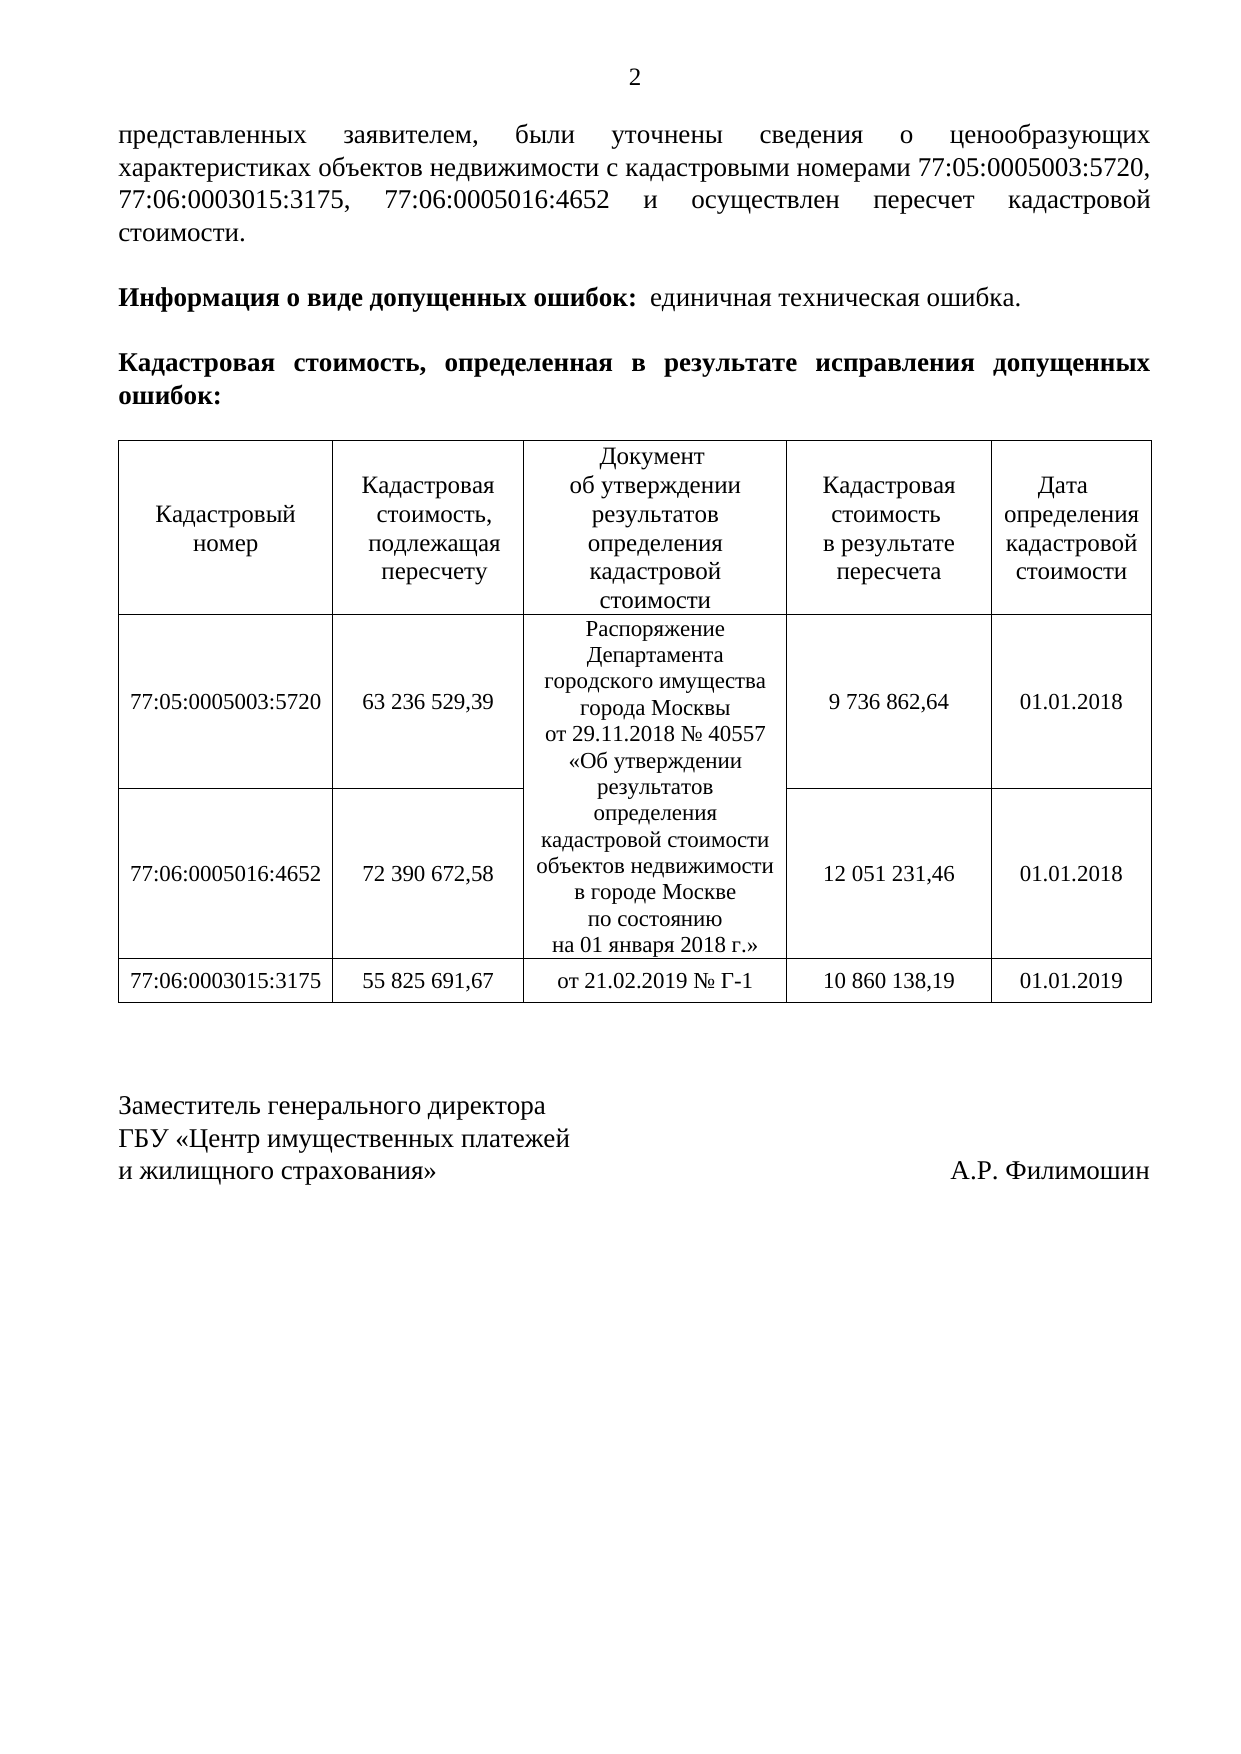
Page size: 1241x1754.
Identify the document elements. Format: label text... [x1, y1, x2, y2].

text ГБУ «Центр имущественных платежей [118, 1122, 1152, 1153]
table_header Кадастровый номер [119, 441, 332, 614]
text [118, 118, 1152, 247]
table_cell 01.01.2018 [992, 789, 1151, 957]
text Кадастровая стоимость, определенная в результате исправления допущенных ошибок: [118, 346, 1152, 410]
text Заместитель генерального директора [118, 1089, 1152, 1120]
table_header Дата определения кадастровой стоимости [992, 441, 1151, 614]
table_cell 9 736 862,64 [787, 615, 991, 788]
text Информация о виде допущенных ошибок: единичная техническая ошибка. [118, 281, 1152, 312]
table_cell Распоряжение Департамента городского имущества города Москвы от 29.11.2018 № 40557 «Об утверждении результатов определения кадастровой стоимости объектов недвижимости в городе Москве по состоянию на 01 января 2018 г.» [524, 615, 786, 957]
text и жилищного страхования» А.Р. Филимошин [118, 1154, 1152, 1185]
table_cell 63 236 529,39 [333, 615, 523, 788]
table_cell от 21.02.2019 № Г-1 [524, 959, 786, 1002]
table_header Кадастровая стоимость, подлежащая пересчету [333, 441, 523, 614]
table_cell 01.01.2018 [992, 615, 1151, 788]
table_cell 55 825 691,67 [333, 959, 523, 1002]
table_cell 01.01.2019 [992, 959, 1151, 1002]
table_cell 77:06:0003015:3175 [119, 959, 332, 1002]
table_cell 77:05:0005003:5720 [119, 615, 332, 788]
table_cell 72 390 672,58 [333, 789, 523, 957]
table_cell 12 051 231,46 [787, 789, 991, 957]
table_header Кадастровая стоимость в результате пересчета [787, 441, 991, 614]
table_cell 77:06:0005016:4652 [119, 789, 332, 957]
table_cell 10 860 138,19 [787, 959, 991, 1002]
table_header Документ об утверждении результатов определения кадастровой стоимости [524, 441, 786, 614]
